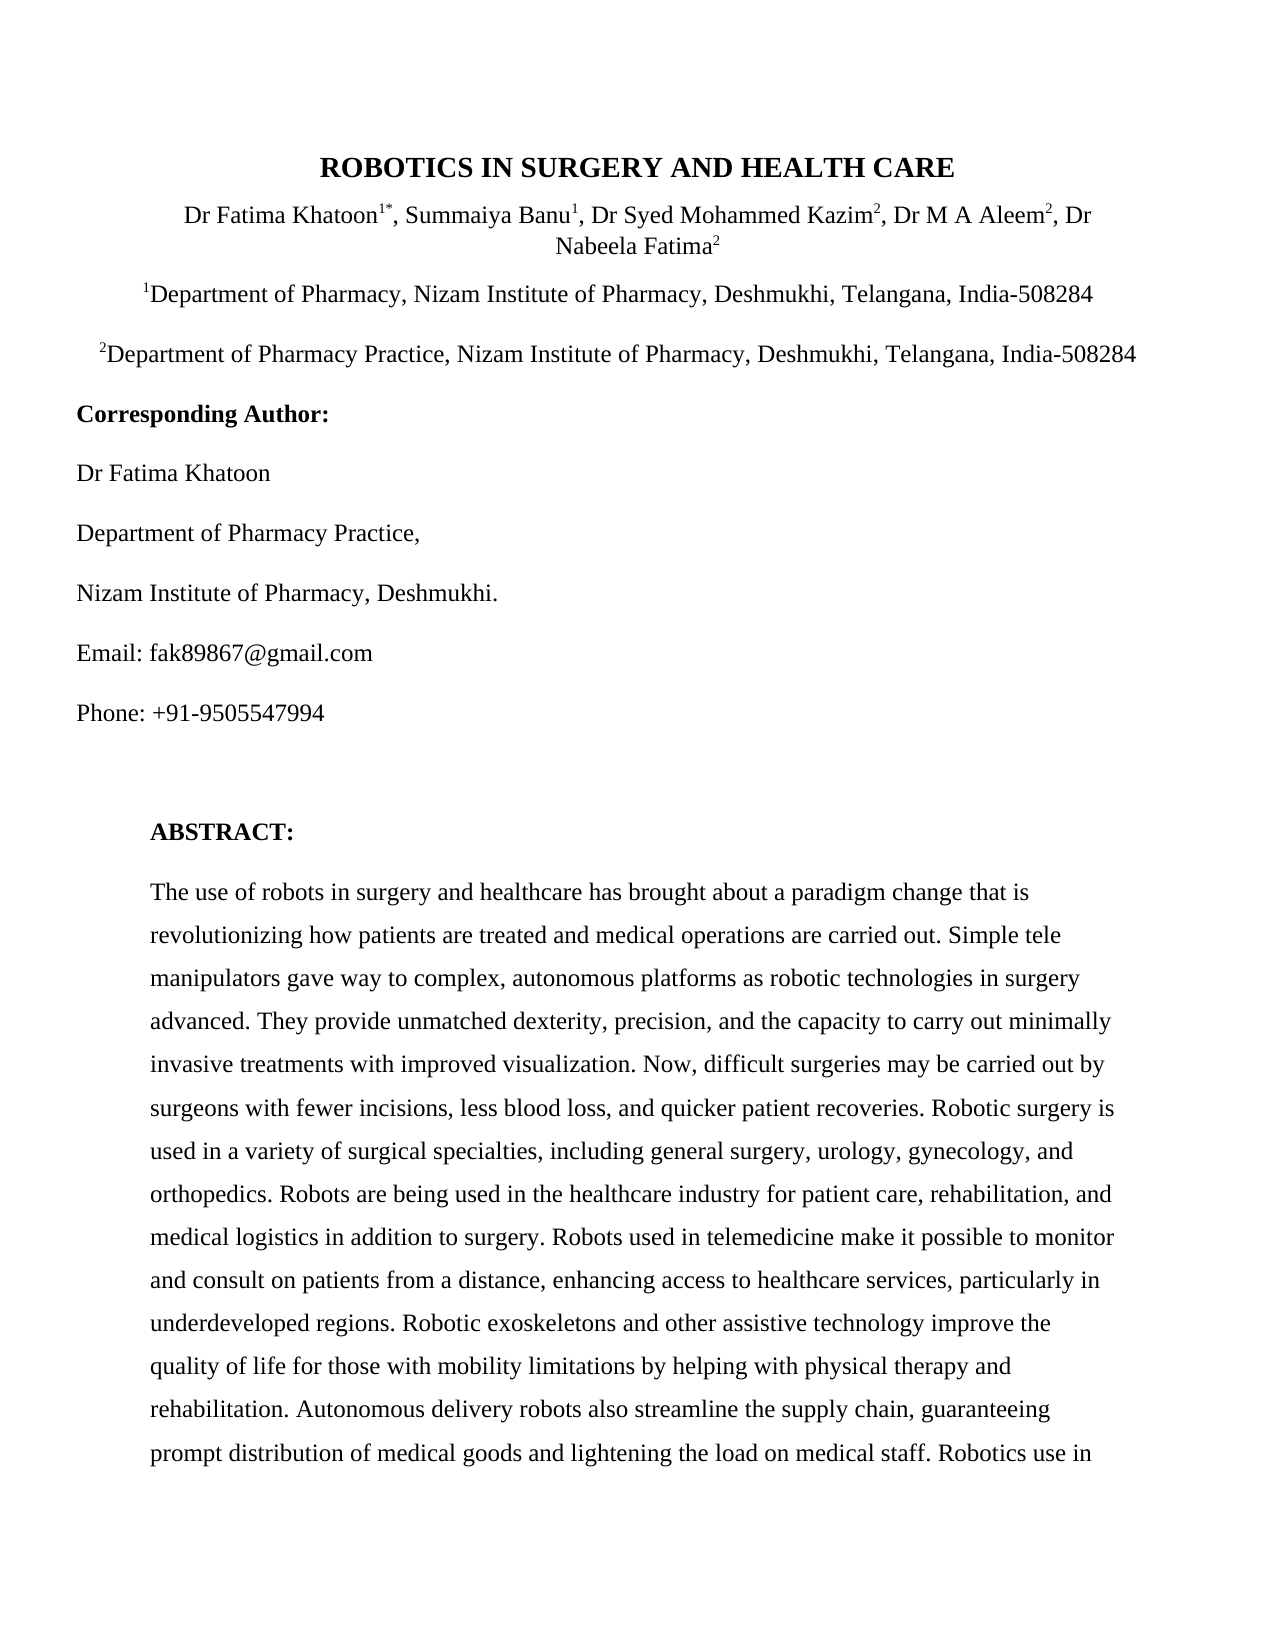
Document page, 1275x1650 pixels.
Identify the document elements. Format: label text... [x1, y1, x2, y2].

text 2Department of Pharmacy Practice, Nizam Institute of Pharmacy, Deshmukhi, Telangana, India-508284 [76, 339, 1159, 368]
text 1Department of Pharmacy, Nizam Institute of Pharmacy, Deshmukhi, Telangana, India-508284 [76, 279, 1159, 308]
text Dr Fatima Khatoon [76, 458, 1159, 487]
text Department of Pharmacy Practice, [76, 518, 1159, 547]
text ROBOTICS IN SURGERY AND HEALTH CARE [150, 150, 1125, 183]
text Email: fak89867@gmail.com [76, 638, 1159, 667]
text ABSTRACT: [150, 817, 1125, 846]
text Nizam Institute of Pharmacy, Deshmukhi. [76, 578, 1159, 607]
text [150, 877, 1125, 1466]
text Corresponding Author: [76, 399, 1159, 427]
text Phone: +91-9505547994 [76, 698, 1159, 726]
text Dr Fatima Khatoon1*, Summaiya Banu1, Dr Syed Mohammed Kazim2, Dr M A Aleem2, Dr Nabeela Fatima2 [150, 200, 1125, 260]
